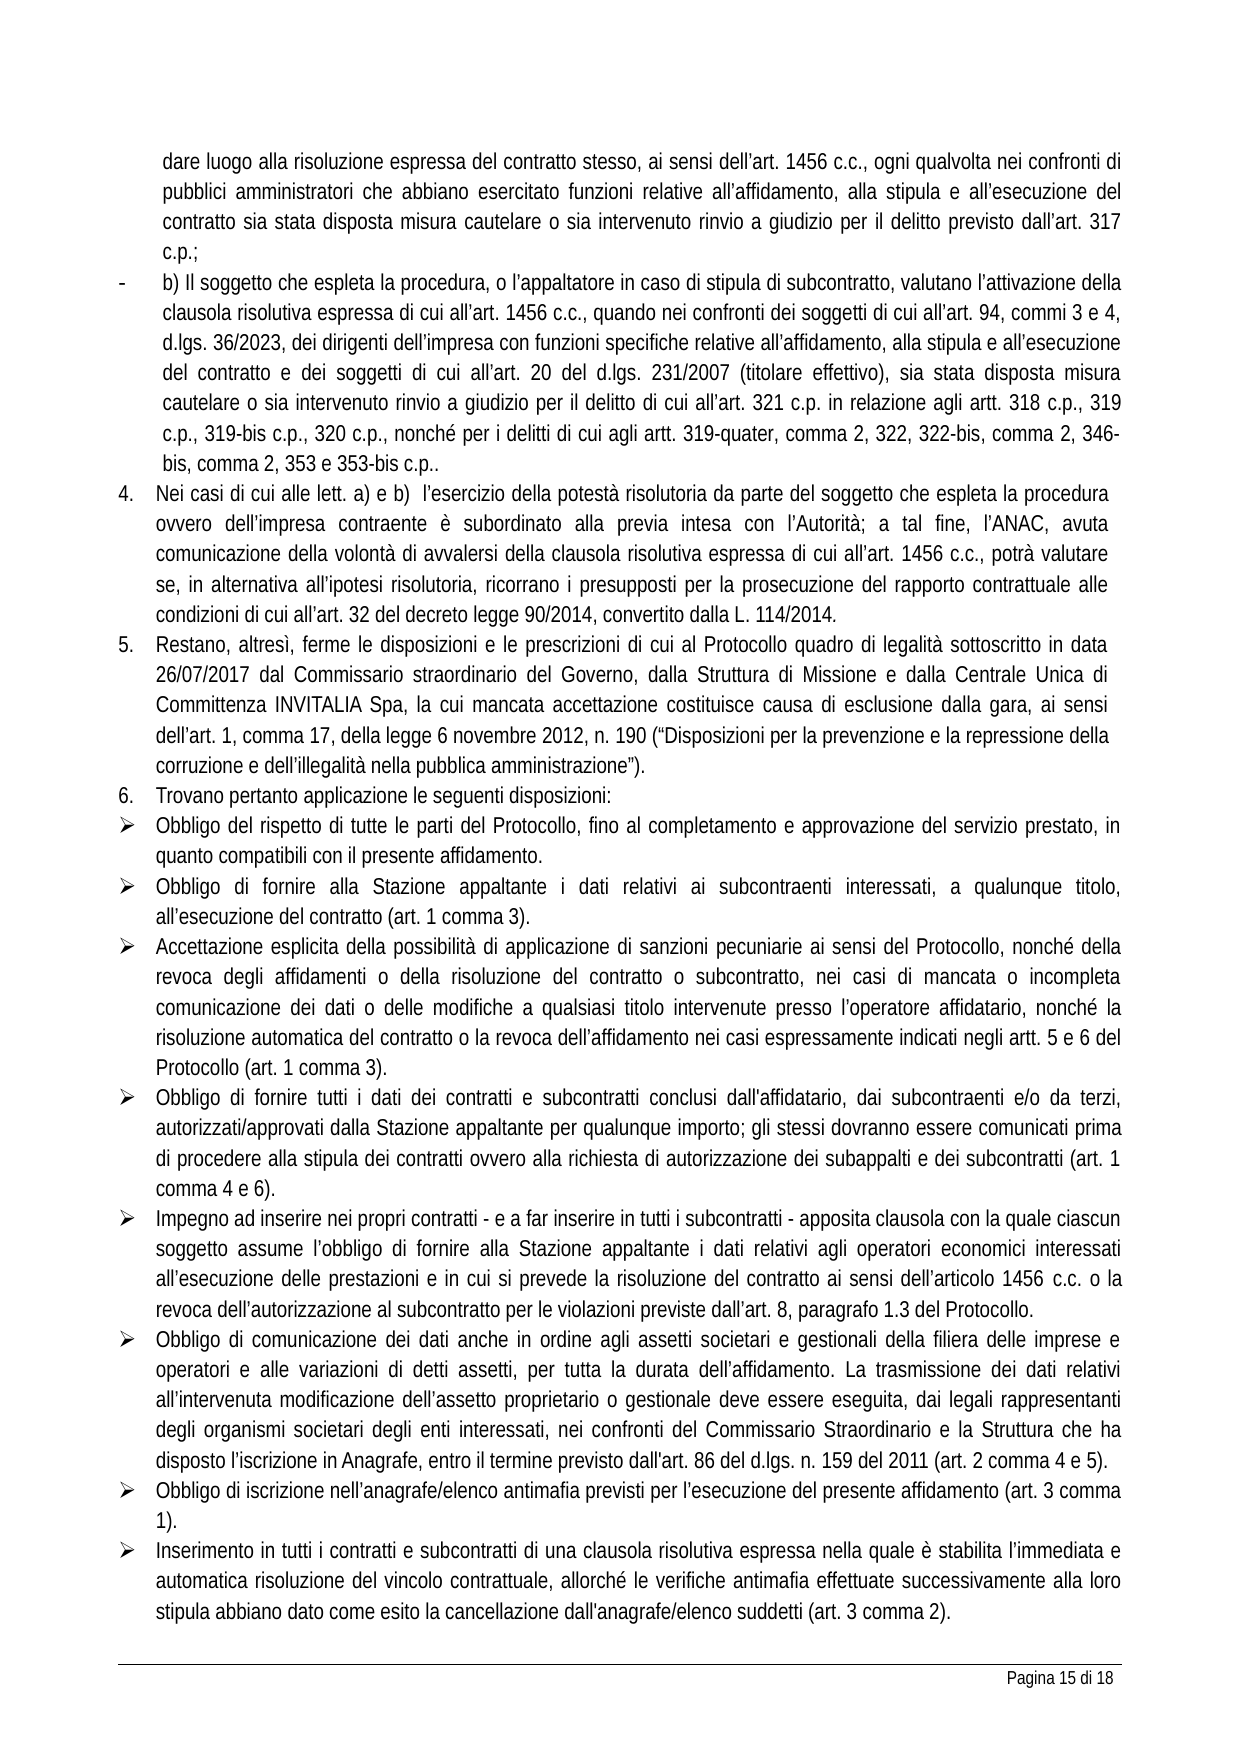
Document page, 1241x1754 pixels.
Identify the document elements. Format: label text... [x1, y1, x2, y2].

list Obbligo di fornire tutti i dati dei contratti e subcontratti conclusi dall'affidatario, dai subcontraenti e/o da terzi, autorizzati/approvati dalla Stazione appaltante per qualunque importo; gli stessi dovranno essere comunicati prima di procedere alla stipula dei contratti ovvero alla richiesta di autorizzazione dei subappalti e dei subcontratti (art. 1 comma 4 e 6). [118, 1084, 1122, 1201]
list Obbligo di fornire alla Stazione appaltante i dati relativi ai subcontraenti interessati, a qualunque titolo, all’esecuzione del contratto (art. 1 comma 3). [118, 873, 1122, 929]
list Impegno ad inserire nei propri contratti - e a far inserire in tutti i subcontratti - apposita clausola con la quale ciascun soggetto assume l’obbligo di fornire alla Stazione appaltante i dati relativi agli operatori economici interessati all’esecuzione delle prestazioni e in cui si prevede la risoluzione del contratto ai sensi dell’articolo 1456 c.c. o la revoca dell’autorizzazione al subcontratto per le violazioni previste dall’art. 8, paragrafo 1.3 del Protocollo. [118, 1205, 1122, 1322]
list Restano, altresì, ferme le disposizioni e le prescrizioni di cui al Protocollo quadro di legalità sottoscritto in data 26/07/2017 dal Commissario straordinario del Governo, dalla Struttura di Missione e dalla Centrale Unica di Committenza INVITALIA Spa, la cui mancata accettazione costituisce causa di esclusione dalla gara, ai sensi dell’art. 1, comma 17, della legge 6 novembre 2012, n. 190 (“Disposizioni per la prevenzione e la repressione della corruzione e dell’illegalità nella pubblica amministrazione”). [118, 631, 1109, 778]
list Obbligo del rispetto di tutte le parti del Protocollo, fino al completamento e approvazione del servizio prestato, in quanto compatibili con il presente affidamento. [118, 812, 1122, 869]
list Obbligo di comunicazione dei dati anche in ordine agli assetti societari e gestionali della filiera delle imprese e operatori e alle variazioni di detti assetti, per tutta la durata dell’affidamento. La trasmissione dei dati relativi all’intervenuta modificazione dell’assetto proprietario o gestionale deve essere eseguita, dai legali rappresentanti degli organismi societari degli enti interessati, nei confronti del Commissario Straordinario e la Struttura che ha disposto l’iscrizione in Anagrafe, entro il termine previsto dall'art. 86 del d.lgs. n. 159 del 2011 (art. 2 comma 4 e 5). [118, 1326, 1122, 1473]
list Nei casi di cui alle lett. a) e b) l’esercizio della potestà risolutoria da parte del soggetto che espleta la procedura ovvero dell’impresa contraente è subordinato alla previa intesa con l’Autorità; a tal fine, l’ANAC, avuta comunicazione della volontà di avvalersi della clausola risolutiva espressa di cui all’art. 1456 c.c., potrà valutare se, in alternativa all’ipotesi risolutoria, ricorrano i presupposti per la prosecuzione del rapporto contrattuale alle condizioni di cui all’art. 32 del decreto legge 90/2014, convertito dalla L. 114/2014. [118, 480, 1109, 627]
list Obbligo di iscrizione nell’anagrafe/elenco antimafia previsti per l’esecuzione del presente affidamento (art. 3 comma 1). [118, 1477, 1122, 1533]
text b) Il soggetto che espleta la procedura, o l’appaltatore in caso di stipula di subcontratto, valutano l’attivazione della clausola risolutiva espressa di cui all’art. 1456 c.c., quando nei confronti dei soggetti di cui all’art. 94, commi 3 e 4, d.lgs. 36/2023, dei dirigenti dell’impresa con funzioni specifiche relative all’affidamento, alla stipula e all’esecuzione del contratto e dei soggetti di cui all’art. 20 del d.lgs. 231/2007 (titolare effettivo), sia stata disposta misura cautelare o sia intervenuto rinvio a giudizio per il delitto di cui all’art. 321 c.p. in relazione agli artt. 318 c.p., 319 c.p., 319-bis c.p., 320 c.p., nonché per i delitti di cui agli artt. 319-quater, comma 2, 322, 322-bis, comma 2, 346-bis, comma 2, 353 e 353-bis c.p.. [118, 268, 1122, 476]
list Inserimento in tutti i contratti e subcontratti di una clausola risolutiva espressa nella quale è stabilita l’immediata e automatica risoluzione del vincolo contrattuale, allorché le verifiche antimafia effettuate successivamente alla loro stipula abbiano dato come esito la cancellazione dall'anagrafe/elenco suddetti (art. 3 comma 2). [118, 1537, 1122, 1624]
list Accettazione esplicita della possibilità di applicazione di sanzioni pecuniarie ai sensi del Protocollo, nonché della revoca degli affidamenti o della risoluzione del contratto o subcontratto, nei casi di mancata o incompleta comunicazione dei dati o delle modifiche a qualsiasi titolo intervenute presso l’operatore affidatario, nonché la risoluzione automatica del contratto o la revoca dell’affidamento nei casi espressamente indicati negli artt. 5 e 6 del Protocollo (art. 1 comma 3). [118, 933, 1122, 1080]
list Trovano pertanto applicazione le seguenti disposizioni: [118, 782, 1109, 808]
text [118, 148, 1122, 264]
